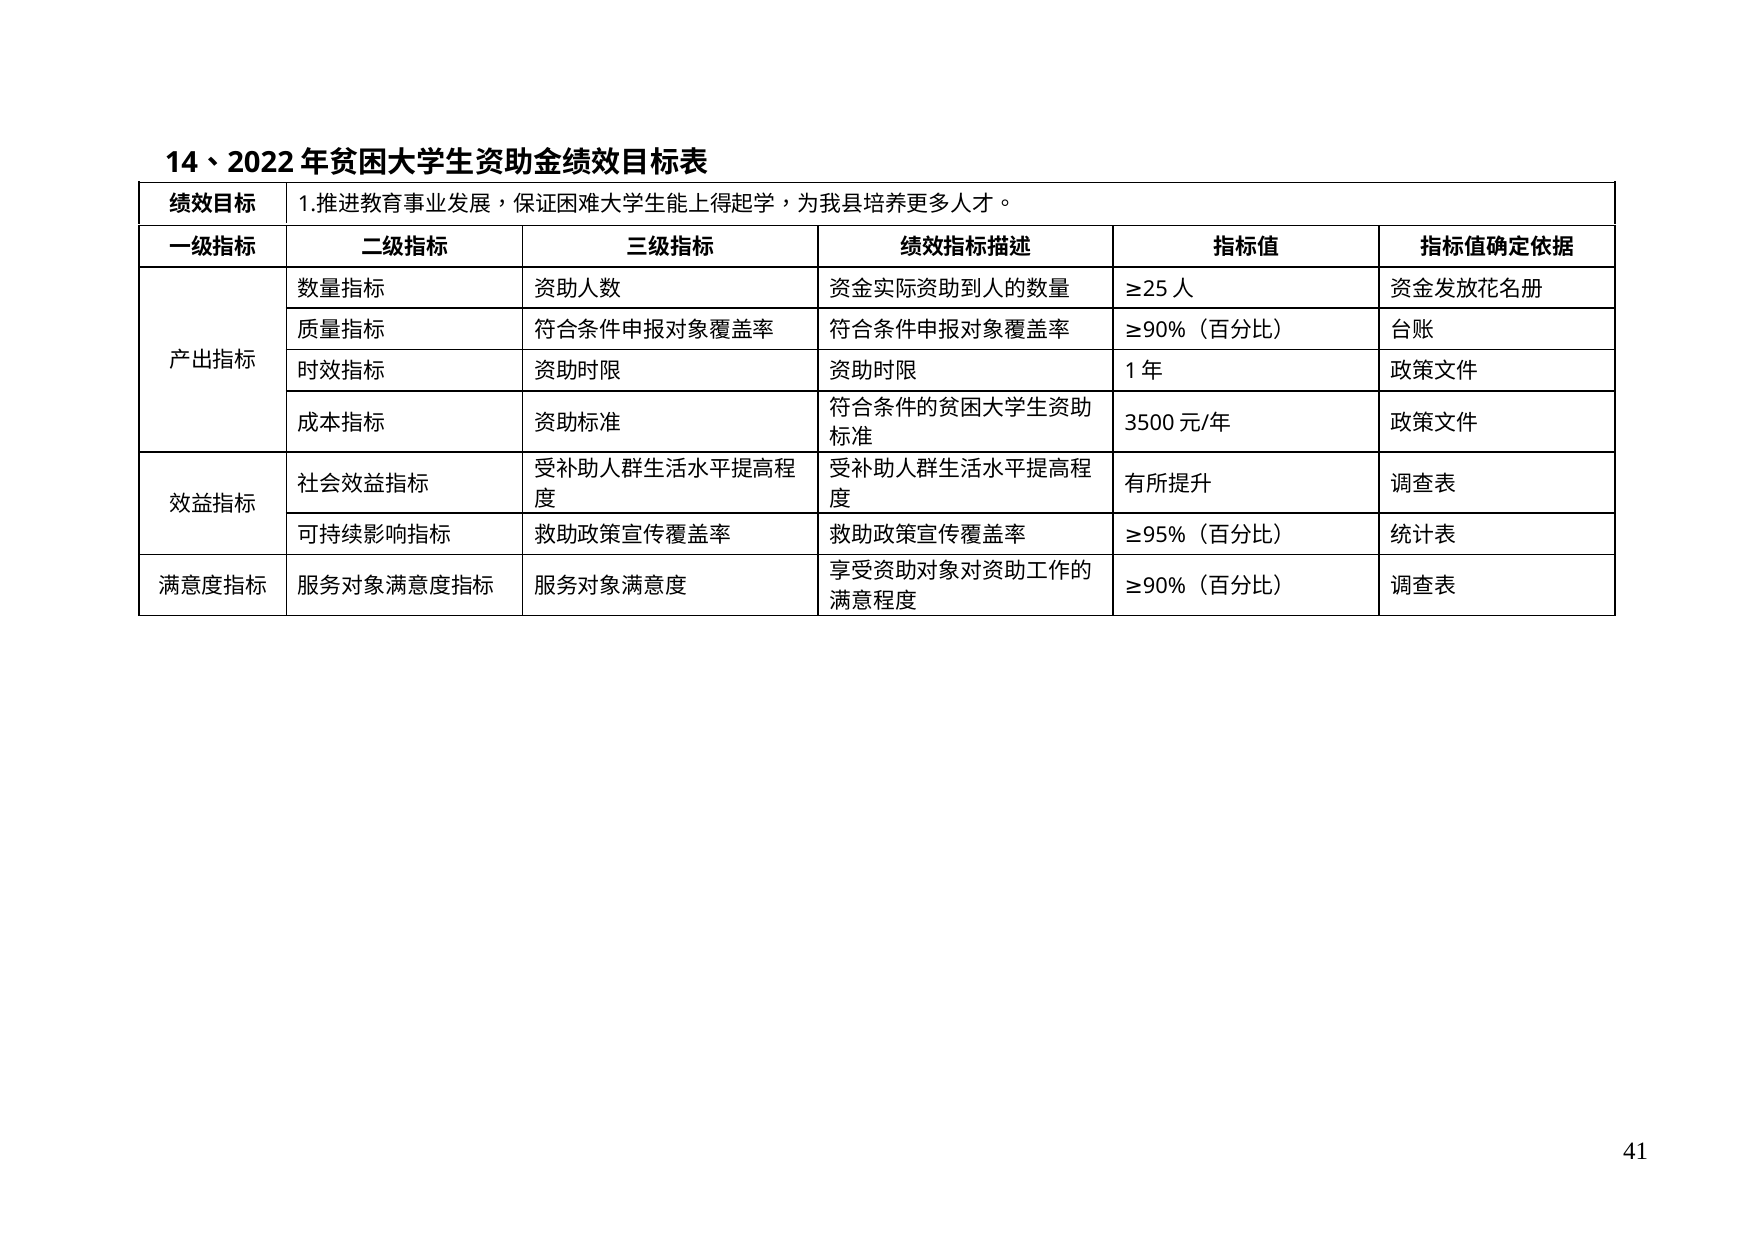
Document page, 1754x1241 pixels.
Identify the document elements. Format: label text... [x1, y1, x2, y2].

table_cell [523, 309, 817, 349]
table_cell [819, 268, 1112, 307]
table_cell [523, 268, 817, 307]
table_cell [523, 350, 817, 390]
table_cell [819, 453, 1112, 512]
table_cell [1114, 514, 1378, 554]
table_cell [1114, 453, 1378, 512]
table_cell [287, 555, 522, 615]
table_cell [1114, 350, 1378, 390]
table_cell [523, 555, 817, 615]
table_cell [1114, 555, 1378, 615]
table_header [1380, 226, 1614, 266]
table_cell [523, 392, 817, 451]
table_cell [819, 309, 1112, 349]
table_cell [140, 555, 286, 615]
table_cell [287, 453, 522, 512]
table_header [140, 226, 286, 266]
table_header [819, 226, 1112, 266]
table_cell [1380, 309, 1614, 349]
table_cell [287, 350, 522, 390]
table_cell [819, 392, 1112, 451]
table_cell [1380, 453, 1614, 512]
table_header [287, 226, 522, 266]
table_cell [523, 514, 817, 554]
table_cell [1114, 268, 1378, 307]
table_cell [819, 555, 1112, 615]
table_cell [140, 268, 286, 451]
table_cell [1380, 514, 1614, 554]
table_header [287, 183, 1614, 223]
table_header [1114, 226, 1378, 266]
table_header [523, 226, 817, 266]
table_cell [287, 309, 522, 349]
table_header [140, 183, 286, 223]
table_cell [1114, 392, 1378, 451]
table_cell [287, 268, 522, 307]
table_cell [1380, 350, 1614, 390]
text 14、2022年贫困大学生资助金绩效目标表 [106, 142, 1648, 181]
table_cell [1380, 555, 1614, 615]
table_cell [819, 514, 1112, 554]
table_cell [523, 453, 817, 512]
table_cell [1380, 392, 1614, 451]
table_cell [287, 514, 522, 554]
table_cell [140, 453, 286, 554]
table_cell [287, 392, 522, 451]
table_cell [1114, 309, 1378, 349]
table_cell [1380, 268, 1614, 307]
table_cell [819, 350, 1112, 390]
